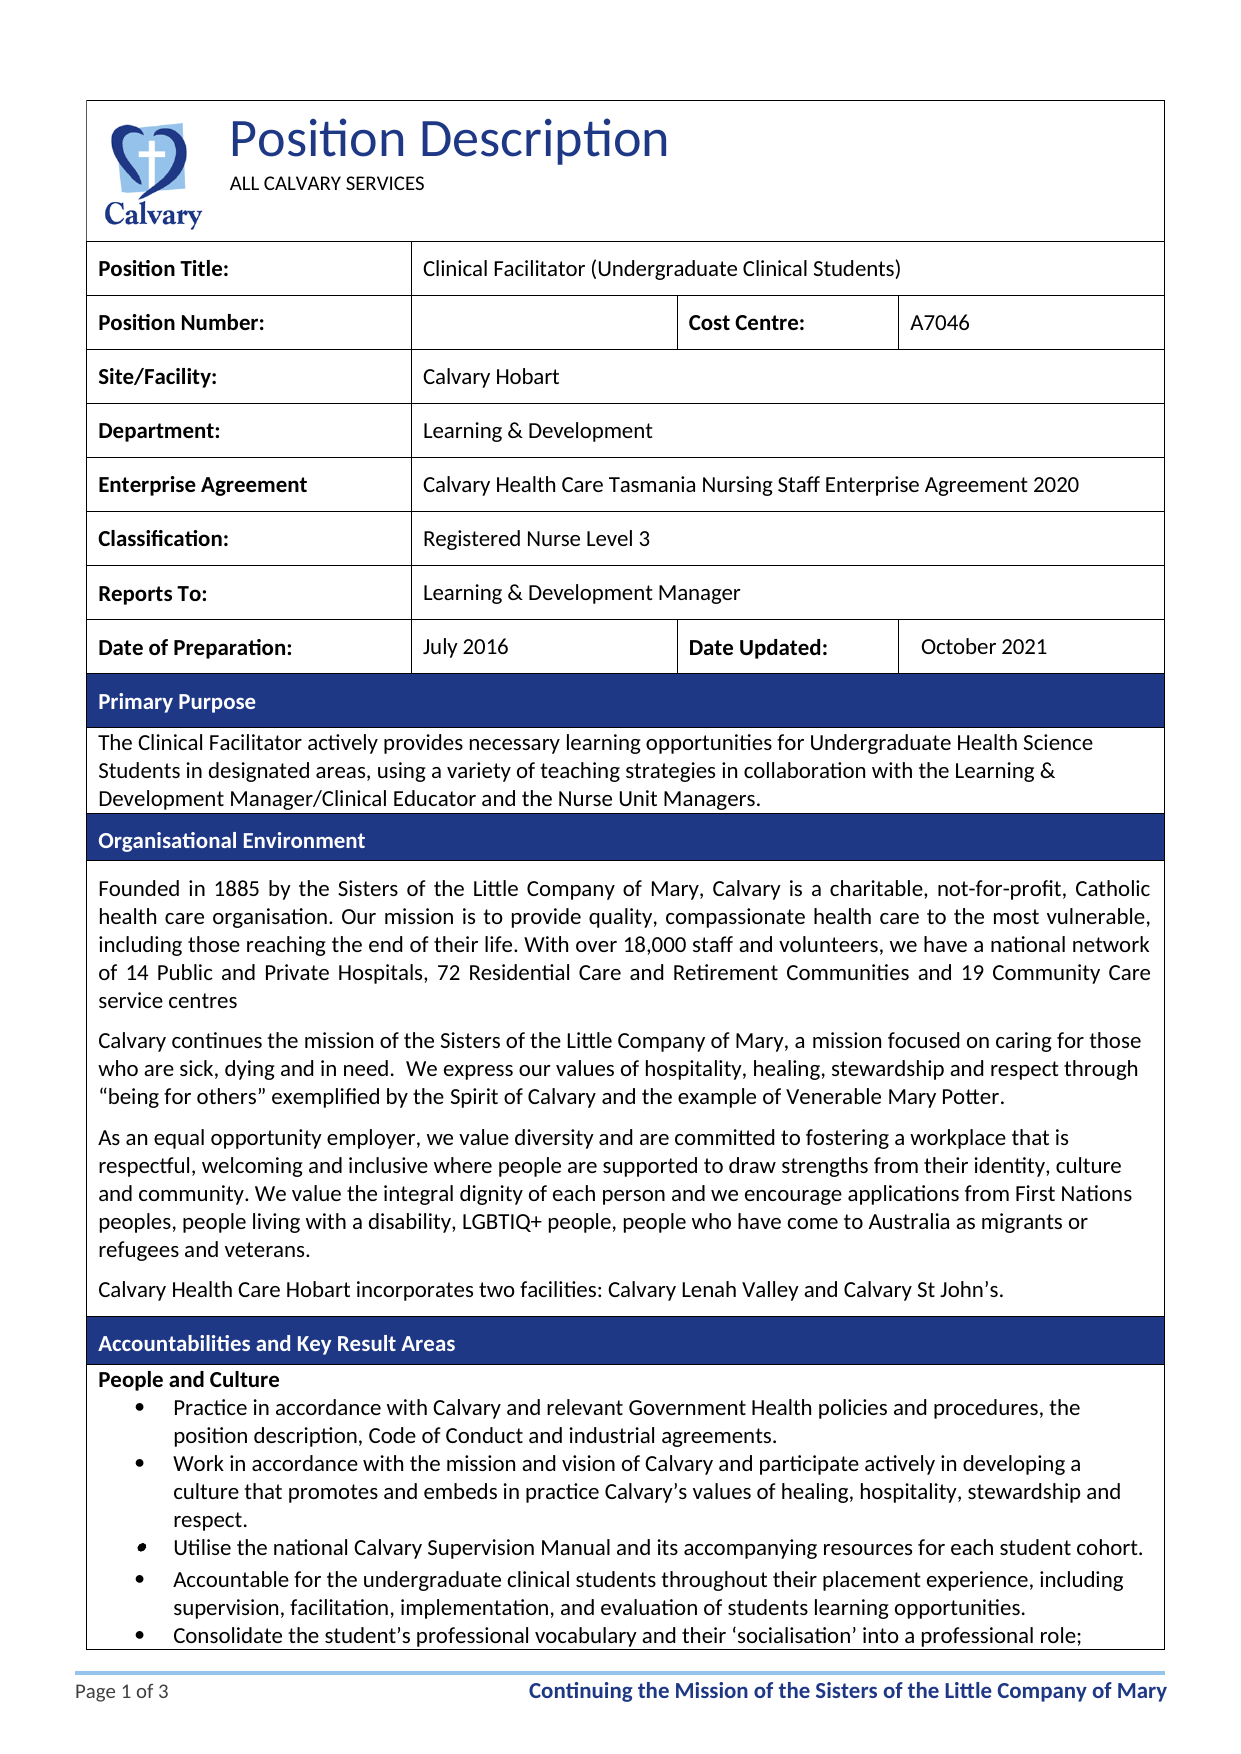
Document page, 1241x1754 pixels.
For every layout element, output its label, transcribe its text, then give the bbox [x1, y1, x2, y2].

table_cell [87, 674, 1164, 727]
table_cell [87, 861, 1164, 1316]
table_cell Calvary Health Care Tasmania Nursing Staff Enterprise Agreement 2020 [412, 458, 1164, 511]
table_cell Calvary Hobart [412, 350, 1164, 403]
table_cell Accountabilities and Key Result Areas [87, 1317, 1164, 1364]
table_cell July 2016 [412, 620, 677, 673]
table_cell Learning & Development Manager [412, 566, 1164, 619]
table_header [87, 101, 218, 241]
table_cell Learning & Development [412, 404, 1164, 457]
table_cell October 2021 [899, 620, 1164, 673]
table_cell The Clinical Facilitator actively provides necessary learning opportunities for Undergraduate Health Science Students in designated areas, using a variety of teaching strategies in collaboration with the Learning & Development Manager/Clinical Educator and the Nurse Unit Managers. [87, 728, 1164, 812]
table_cell Cost Centre: [678, 296, 898, 349]
table_header Position Title: [87, 242, 411, 295]
table_header Position Description All Calvary Services [219, 101, 1164, 241]
table_cell [412, 296, 677, 349]
table_header Clinical Facilitator (Undergraduate Clinical Students) [412, 242, 1164, 295]
table_cell A7046 [899, 296, 1164, 349]
table_cell Date of Preparation: [87, 620, 411, 673]
table_cell Department: [87, 404, 411, 457]
table_cell Site/Facility: [87, 350, 411, 403]
table_cell Date Updated: [678, 620, 898, 673]
table_cell Enterprise Agreement [87, 458, 411, 511]
table_cell Registered Nurse Level 3 [412, 512, 1164, 565]
table_cell Organisational Environment [87, 814, 1164, 860]
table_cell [87, 1365, 1164, 1649]
table_cell Classification: [87, 512, 411, 565]
table_cell Position Number: [87, 296, 411, 349]
table_cell Reports To: [87, 566, 411, 619]
